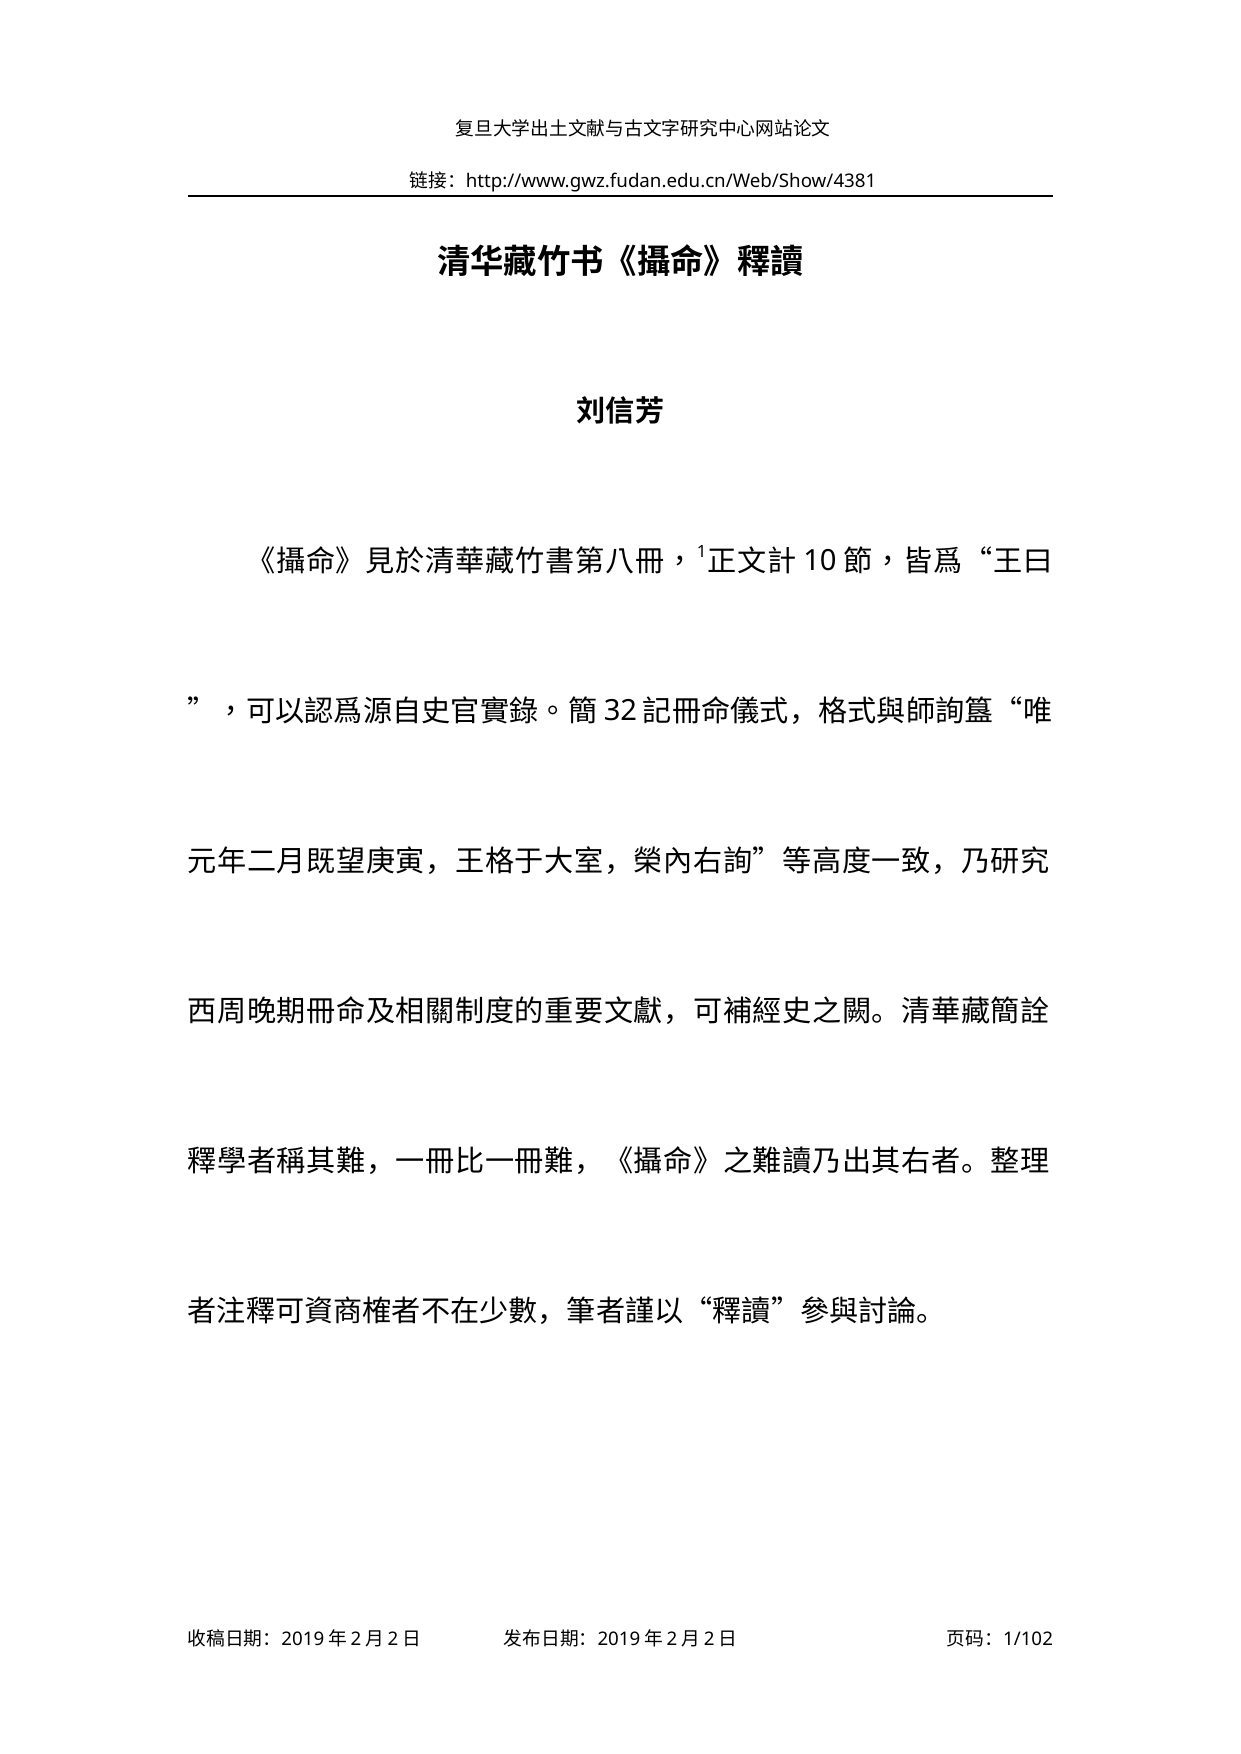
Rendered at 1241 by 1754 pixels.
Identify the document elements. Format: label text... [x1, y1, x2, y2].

text 刘信芳 [187, 372, 1053, 447]
text 《攝命》見於清華藏竹書第八冊，正文計10節，皆爲“王曰”，可以認爲源自史官實錄。簡32記冊命儀式，格式與師詢簋“唯元年二月既望庚寅，王格于大室，榮內右詢”等高度一致，乃研究西周晚期冊命及相關制度的重要文獻，可補經史之闕。清華藏簡詮釋學者稱其難，一冊比一冊難，《攝命》之難讀乃出其右者。整理者注釋可資商榷者不在少數，筆者謹以“釋讀”參與討論。 [187, 522, 1053, 1347]
text 清华藏竹书《攝命》釋讀 [187, 222, 1053, 297]
